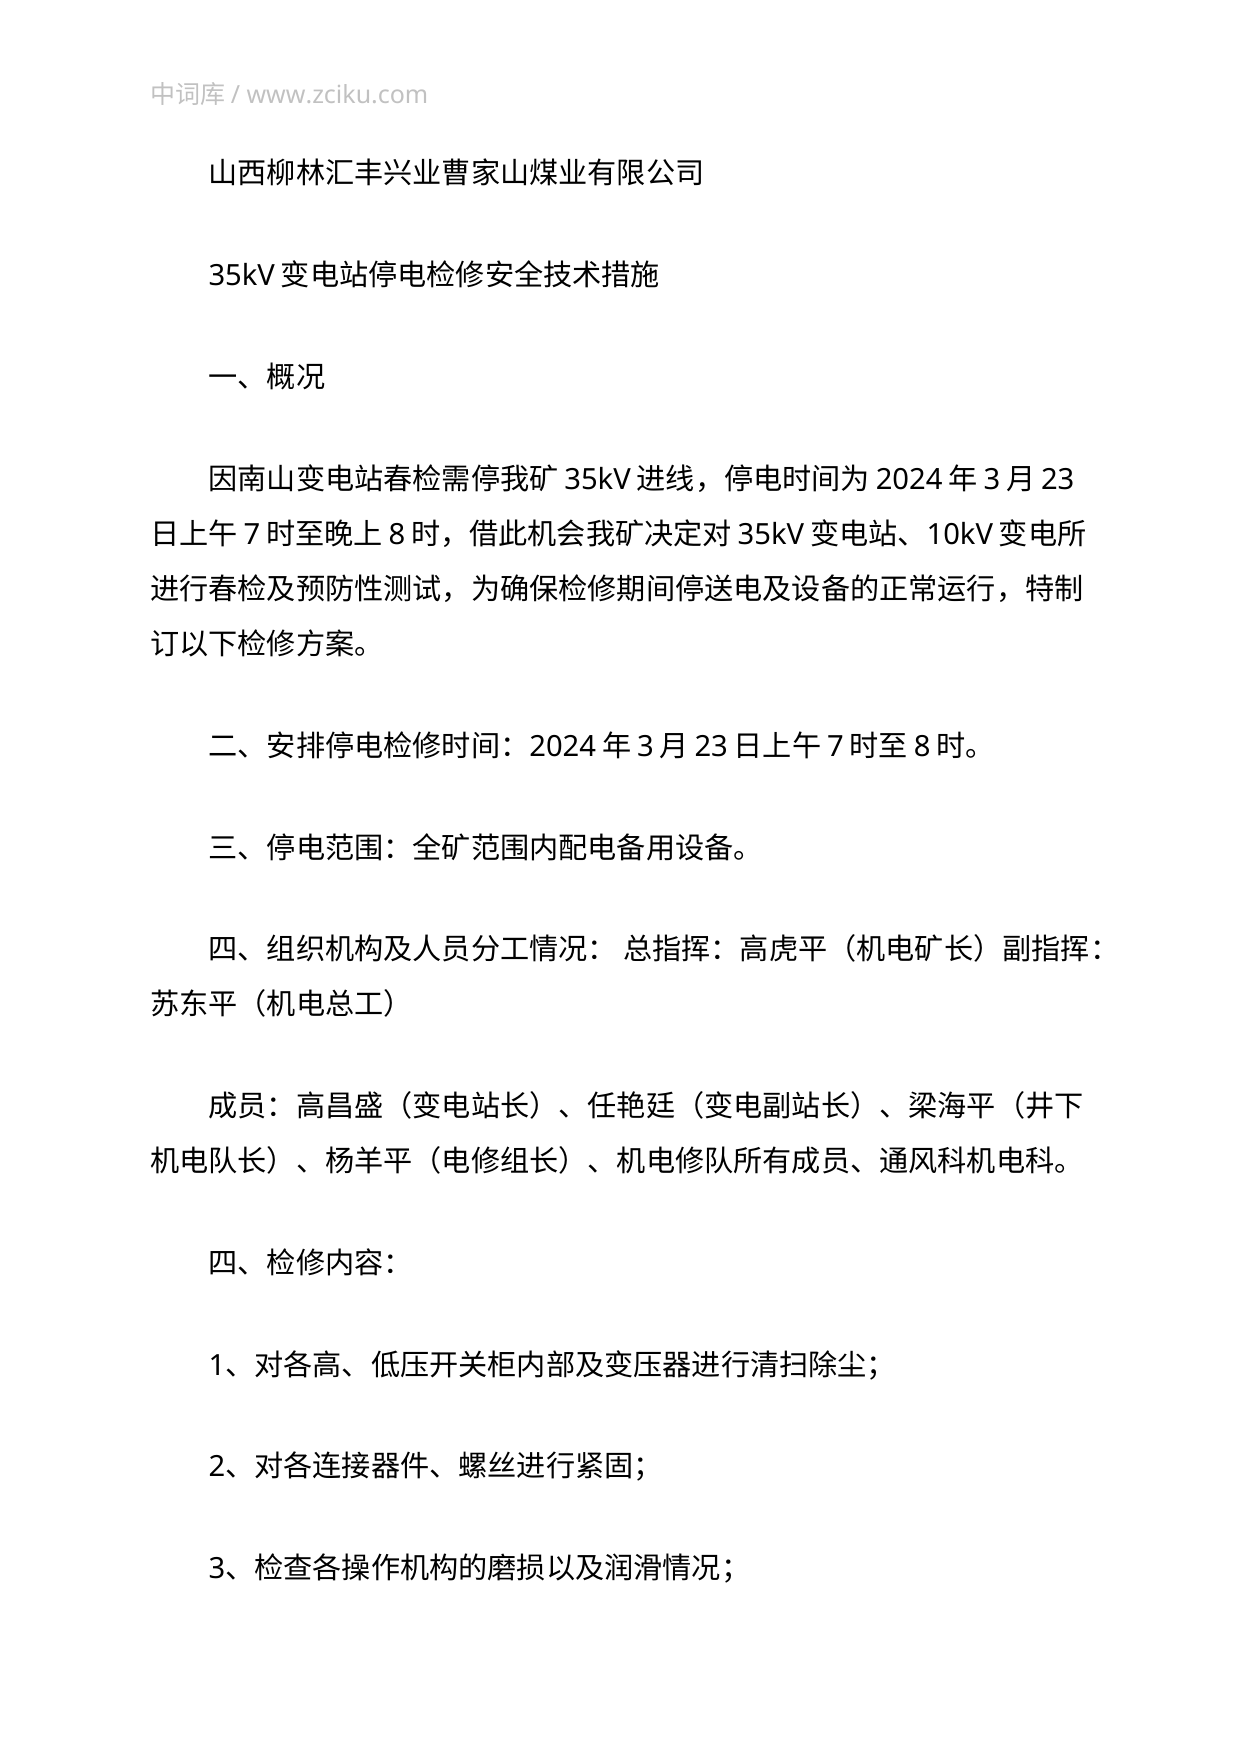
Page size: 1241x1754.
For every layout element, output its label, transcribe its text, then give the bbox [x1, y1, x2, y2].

text 四、组织机构及人员分工情况： 总指挥：高虎平（机电矿长）副指挥：苏东平（机电总工） [150, 926, 1090, 1023]
text 四、检修内容： [150, 1239, 1090, 1282]
text 2、对各连接器件、螺丝进行紧固； [150, 1443, 1090, 1485]
text 二、安排停电检修时间：2024年3月23日上午7时至8时。 [150, 722, 1090, 764]
text 35kV变电站停电检修安全技术措施 [150, 252, 1090, 294]
text 3、检查各操作机构的磨损以及润滑情况； [150, 1545, 1090, 1587]
text 山西柳林汇丰兴业曹家山煤业有限公司 [150, 150, 1090, 192]
text 成员：高昌盛（变电站长）、任艳廷（变电副站长）、梁海平（井下机电队长）、杨羊平（电修组长）、机电修队所有成员、通风科机电科。 [150, 1083, 1090, 1180]
text 一、概况 [150, 354, 1090, 396]
text 因南山变电站春检需停我矿35kV进线，停电时间为2024年3月23日上午7时至晚上8时，借此机会我矿决定对35kV变电站、10kV变电所进行春检及预防性测试，为确保检修期间停送电及设备的正常运行，特制订以下检修方案。 [150, 456, 1090, 663]
text 三、停电范围：全矿范围内配电备用设备。 [150, 824, 1090, 866]
text 1、对各高、低压开关柜内部及变压器进行清扫除尘； [150, 1341, 1090, 1383]
